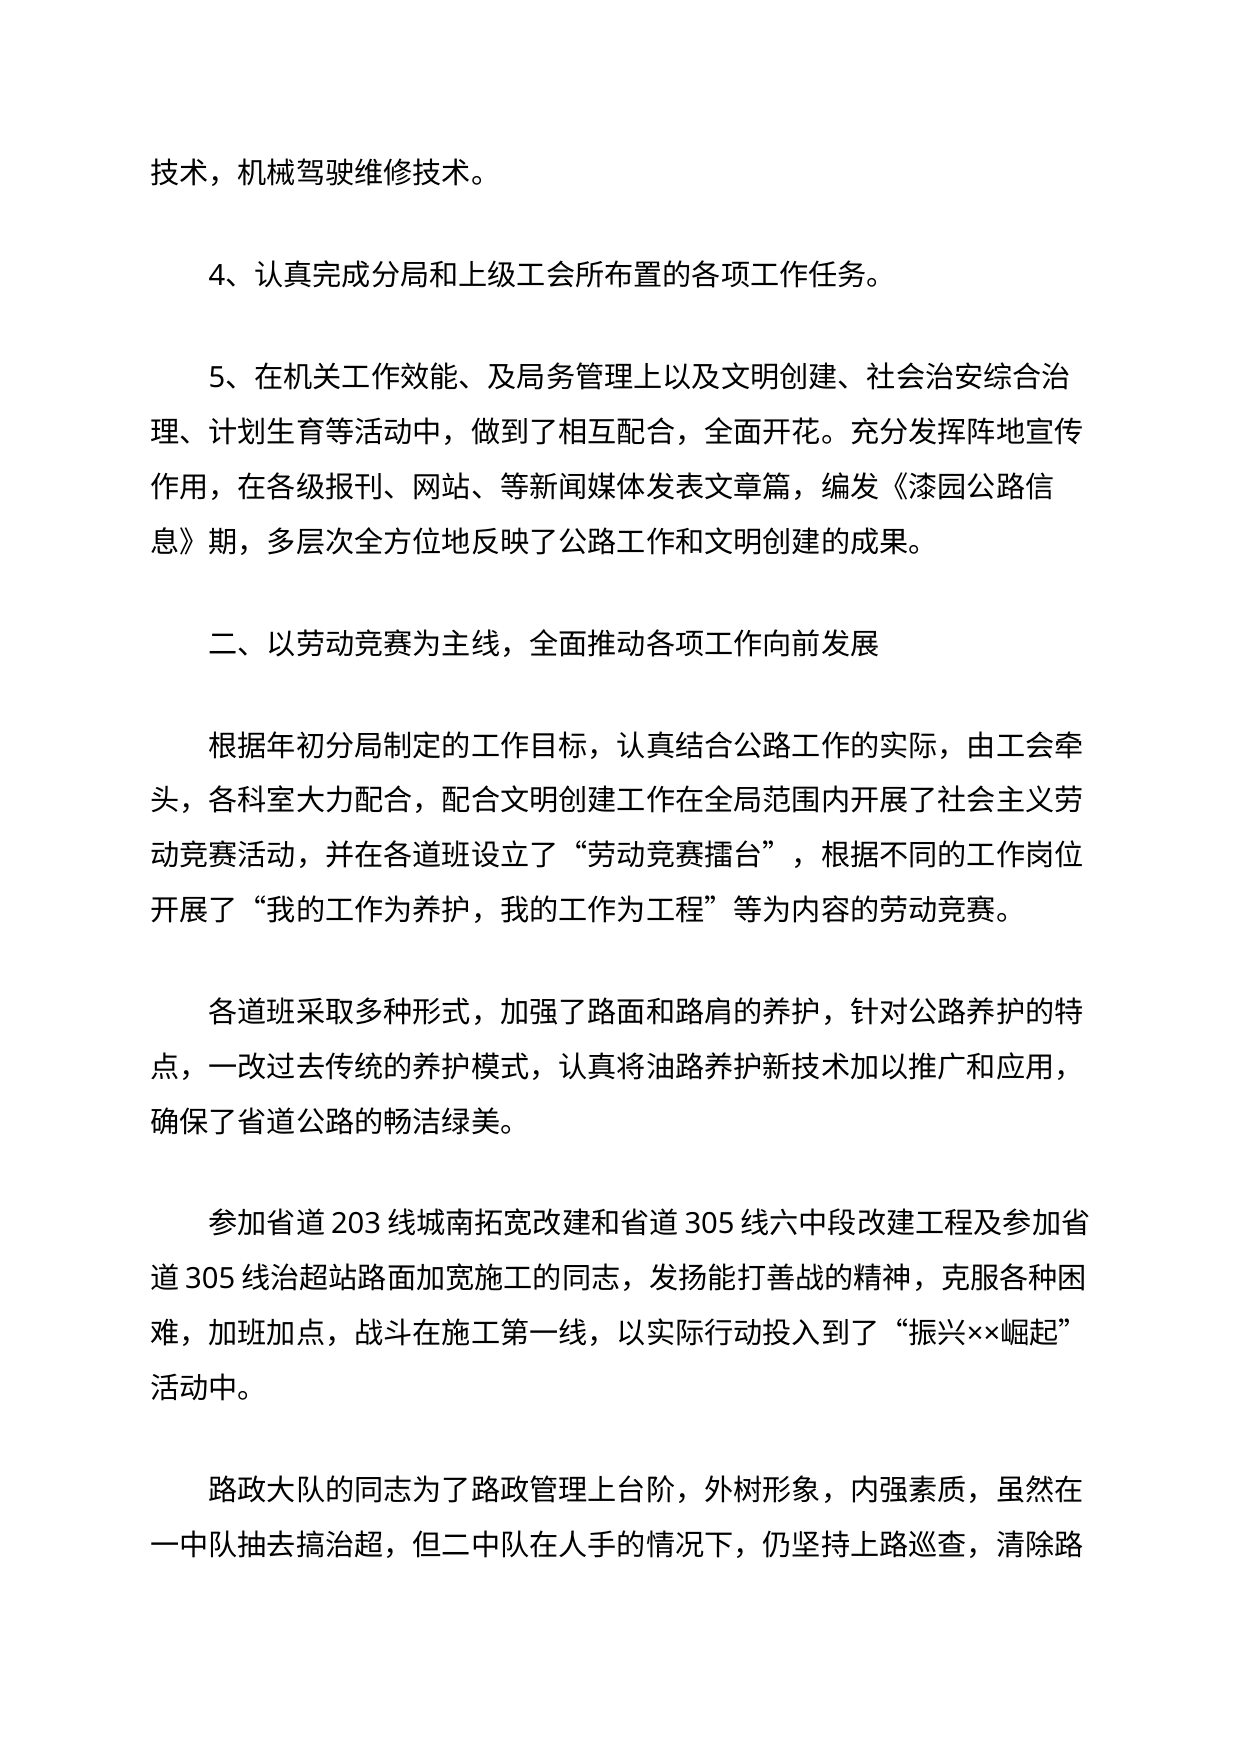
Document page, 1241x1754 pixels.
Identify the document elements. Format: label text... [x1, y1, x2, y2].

text 4、认真完成分局和上级工会所布置的各项工作任务。 [150, 252, 1090, 294]
text 各道班采取多种形式，加强了路面和路肩的养护，针对公路养护的特点，一改过去传统的养护模式，认真将油路养护新技术加以推广和应用，确保了省道公路的畅洁绿美。 [150, 988, 1090, 1141]
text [150, 150, 1090, 192]
text 二、以劳动竞赛为主线，全面推动各项工作向前发展 [150, 620, 1090, 663]
text 参加省道203线城南拓宽改建和省道305线六中段改建工程及参加省道305线治超站路面加宽施工的同志，发扬能打善战的精神，克服各种困难，加班加点，战斗在施工第一线，以实际行动投入到了“振兴××崛起”活动中。 [150, 1200, 1090, 1407]
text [150, 1467, 1090, 1564]
text 5、在机关工作效能、及局务管理上以及文明创建、社会治安综合治理、计划生育等活动中，做到了相互配合，全面开花。充分发挥阵地宣传作用，在各级报刊、网站、等新闻媒体发表文章篇，编发《漆园公路信息》期，多层次全方位地反映了公路工作和文明创建的成果。 [150, 354, 1090, 561]
text 根据年初分局制定的工作目标，认真结合公路工作的实际，由工会牵头，各科室大力配合，配合文明创建工作在全局范围内开展了社会主义劳动竞赛活动，并在各道班设立了“劳动竞赛擂台”，根据不同的工作岗位开展了“我的工作为养护，我的工作为工程”等为内容的劳动竞赛。 [150, 722, 1090, 929]
